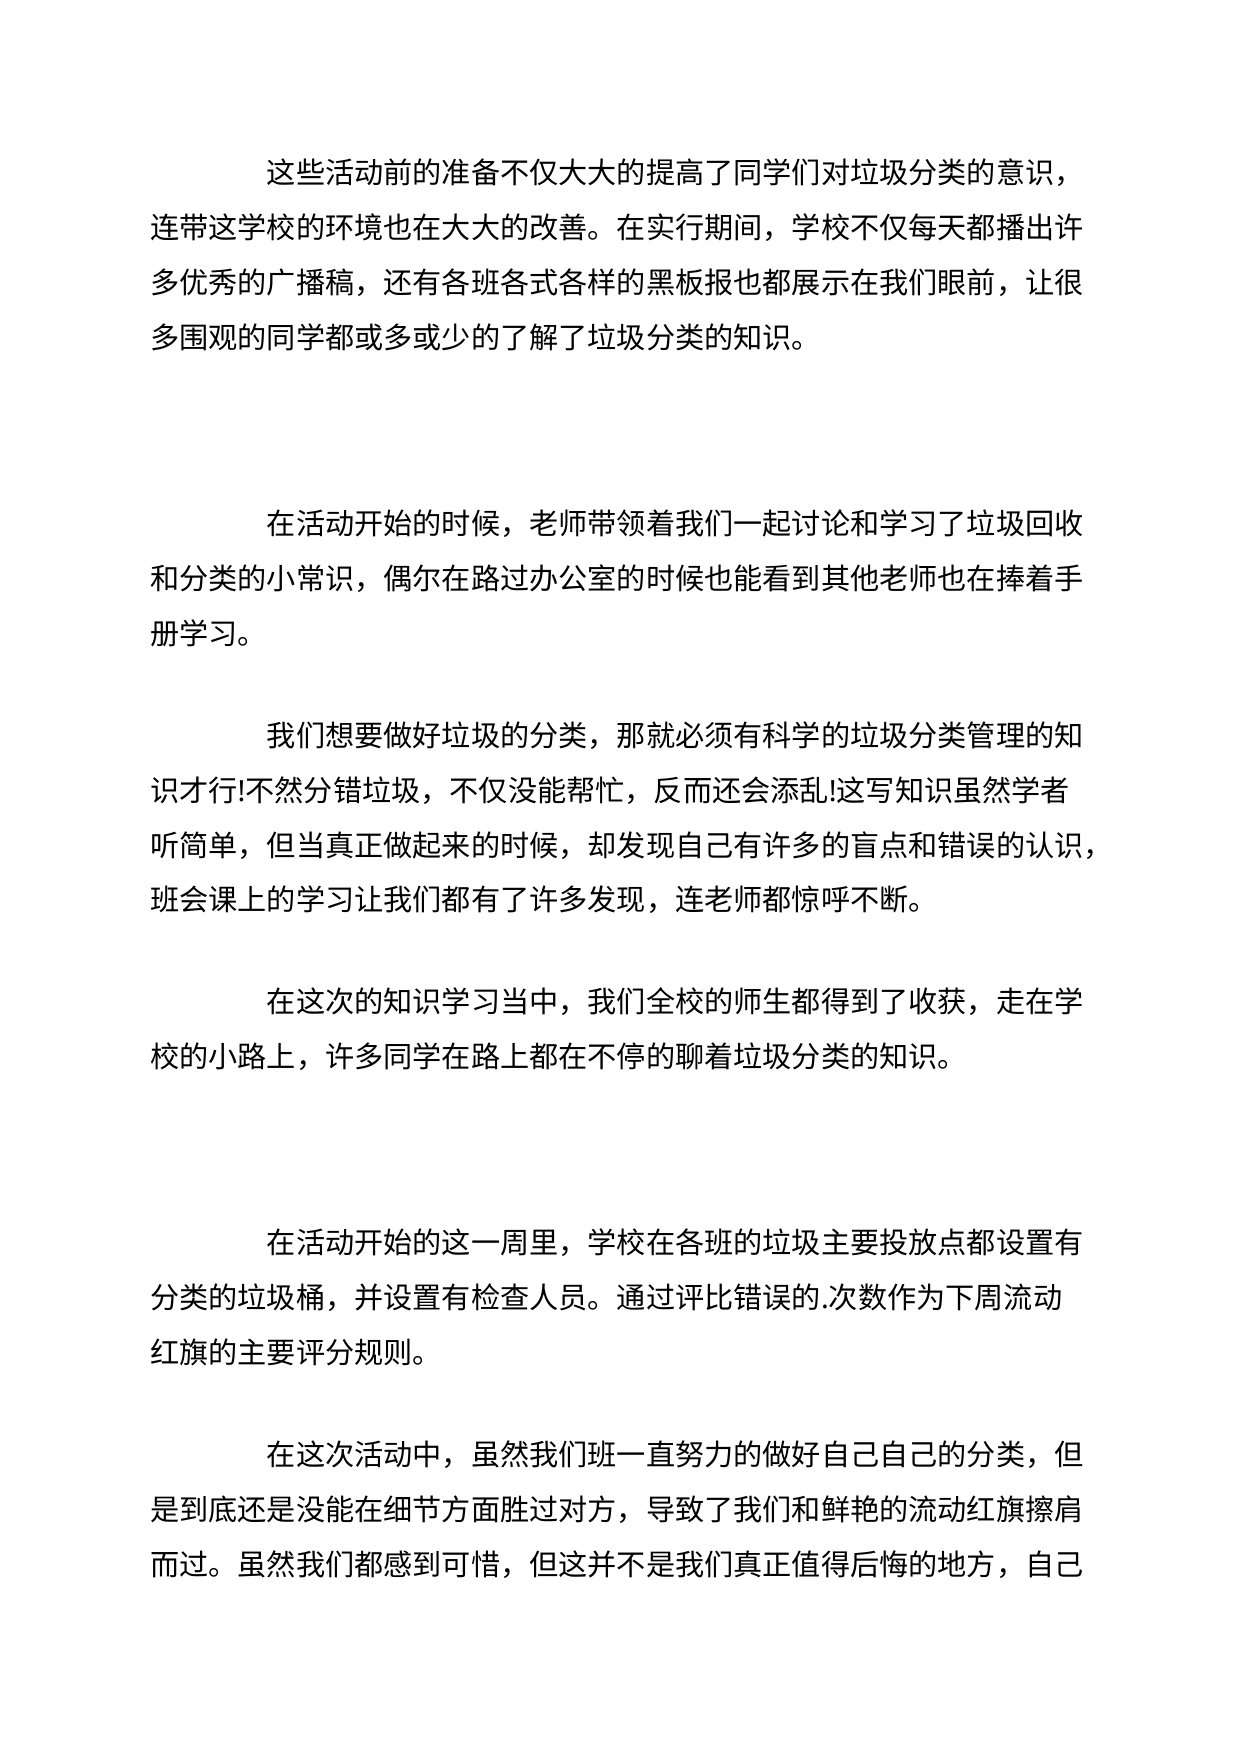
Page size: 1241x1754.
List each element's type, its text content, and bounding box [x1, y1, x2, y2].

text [150, 1431, 1090, 1583]
text 在活动开始的时候，老师带领着我们一起讨论和学习了垃圾回收和分类的小常识，偶尔在路过办公室的时候也能看到其他老师也在捧着手册学习。 [150, 501, 1090, 653]
text 这些活动前的准备不仅大大的提高了同学们对垃圾分类的意识，连带这学校的环境也在大大的改善。在实行期间，学校不仅每天都播出许多优秀的广播稿，还有各班各式各样的黑板报也都展示在我们眼前，让很多围观的同学都或多或少的了解了垃圾分类的知识。 [150, 150, 1090, 357]
text 在这次的知识学习当中，我们全校的师生都得到了收获，走在学校的小路上，许多同学在路上都在不停的聊着垃圾分类的知识。 [150, 979, 1090, 1076]
text 在活动开始的这一周里，学校在各班的垃圾主要投放点都设置有分类的垃圾桶，并设置有检查人员。通过评比错误的.次数作为下周流动红旗的主要评分规则。 [150, 1219, 1090, 1372]
text 我们想要做好垃圾的分类，那就必须有科学的垃圾分类管理的知识才行!不然分错垃圾，不仅没能帮忙，反而还会添乱!这写知识虽然学者听简单，但当真正做起来的时候，却发现自己有许多的盲点和错误的认识，班会课上的学习让我们都有了许多发现，连老师都惊呼不断。 [150, 712, 1090, 919]
